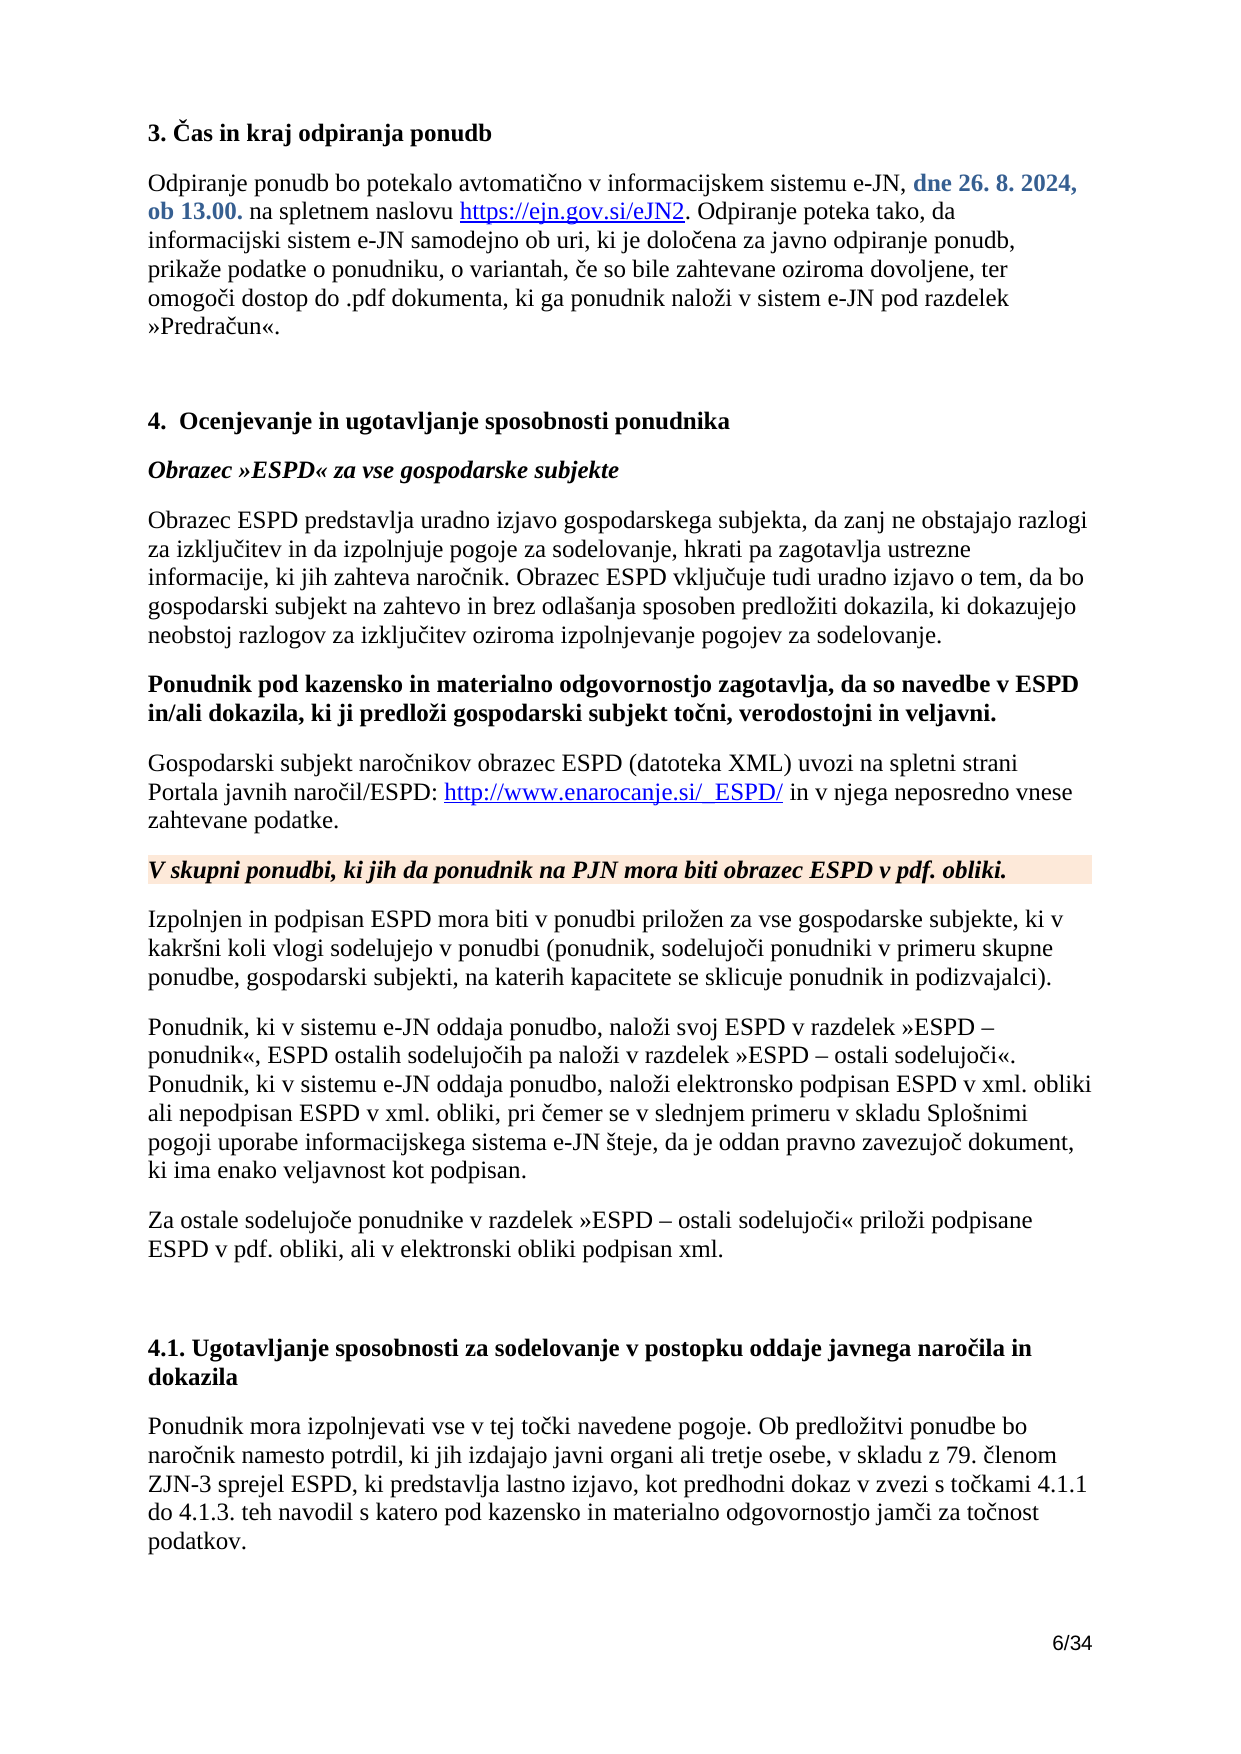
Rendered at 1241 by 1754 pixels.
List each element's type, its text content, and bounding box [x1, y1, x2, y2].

text Odpiranje ponudb bo potekalo avtomatično v informacijskem sistemu e-JN, dne 26. 8. 2024, ob 13.00. na spletnem naslovu https://ejn.gov.si/eJN2. Odpiranje poteka tako, da informacijski sistem e-JN samodejno ob uri, ki je določena za javno odpiranje ponudb, prikaže podatke o ponudniku, o variantah, če so bile zahtevane oziroma dovoljene, ter omogoči dostop do .pdf dokumenta, ki ga ponudnik naloži v sistem e-JN pod razdelek »Predračun«. [148, 168, 1092, 340]
text Obrazec ESPD predstavlja uradno izjavo gospodarskega subjekta, da zanj ne obstajajo razlogi za izključitev in da izpolnjuje pogoje za sodelovanje, hkrati pa zagotavlja ustrezne informacije, ki jih zahteva naročnik. Obrazec ESPD vključuje tudi uradno izjavo o tem, da bo gospodarski subjekt na zahtevo in brez odlašanja sposoben predložiti dokazila, ki dokazujejo neobstoj razlogov za izključitev oziroma izpolnjevanje pogojev za sodelovanje. [148, 505, 1092, 649]
text Za ostale sodelujoče ponudnike v razdelek »ESPD – ostali sodelujoči« priloži podpisane ESPD v pdf. obliki, ali v elektronski obliki podpisan xml. [148, 1205, 1092, 1262]
text V skupni ponudbi, ki jih da ponudnik na PJN mora biti obrazec ESPD v pdf. obliki. [148, 855, 1092, 884]
text 4. Ocenjevanje in ugotavljanje sposobnosti ponudnika [148, 406, 1092, 434]
text 4.1. Ugotavljanje sposobnosti za sodelovanje v postopku oddaje javnega naročila in dokazila [148, 1333, 1092, 1390]
text Izpolnjen in podpisan ESPD mora biti v ponudbi priložen za vse gospodarske subjekte, ki v kakršni koli vlogi sodelujejo v ponudbi (ponudnik, sodelujoči ponudniki v primeru skupne ponudbe, gospodarski subjekti, na katerih kapacitete se sklicuje ponudnik in podizvajalci). [148, 904, 1092, 991]
text Ponudnik pod kazensko in materialno odgovornostjo zagotavlja, da so navedbe v ESPD in/ali dokazila, ki ji predloži gospodarski subjekt točni, verodostojni in veljavni. [148, 669, 1092, 727]
text 3. Čas in kraj odpiranja ponudb [148, 118, 1092, 147]
text Obrazec »ESPD« za vse gospodarske subjekte [148, 455, 1092, 484]
text Ponudnik, ki v sistemu e-JN oddaja ponudbo, naloži svoj ESPD v razdelek »ESPD – ponudnik«, ESPD ostalih sodelujočih pa naloži v razdelek »ESPD – ostali sodelujoči«. Ponudnik, ki v sistemu e-JN oddaja ponudbo, naloži elektronsko podpisan ESPD v xml. obliki ali nepodpisan ESPD v xml. obliki, pri čemer se v slednjem primeru v skladu Splošnimi pogoji uporabe informacijskega sistema e-JN šteje, da je oddan pravno zavezujoč dokument, ki ima enako veljavnost kot podpisan. [148, 1012, 1092, 1184]
text Gospodarski subjekt naročnikov obrazec ESPD (datoteka XML) uvozi na spletni strani Portala javnih naročil/ESPD: http://www.enarocanje.si/_ESPD/ in v njega neposredno vnese zahtevane podatke. [148, 748, 1092, 834]
text Ponudnik mora izpolnjevati vse v tej točki navedene pogoje. Ob predložitvi ponudbe bo naročnik namesto potrdil, ki jih izdajajo javni organi ali tretje osebe, v skladu z 79. členom ZJN-3 sprejel ESPD, ki predstavlja lastno izjavo, kot predhodni dokaz v zvezi s točkami 4.1.1 do 4.1.3. teh navodil s katero pod kazensko in materialno odgovornostjo jamči za točnost podatkov. [148, 1411, 1092, 1555]
